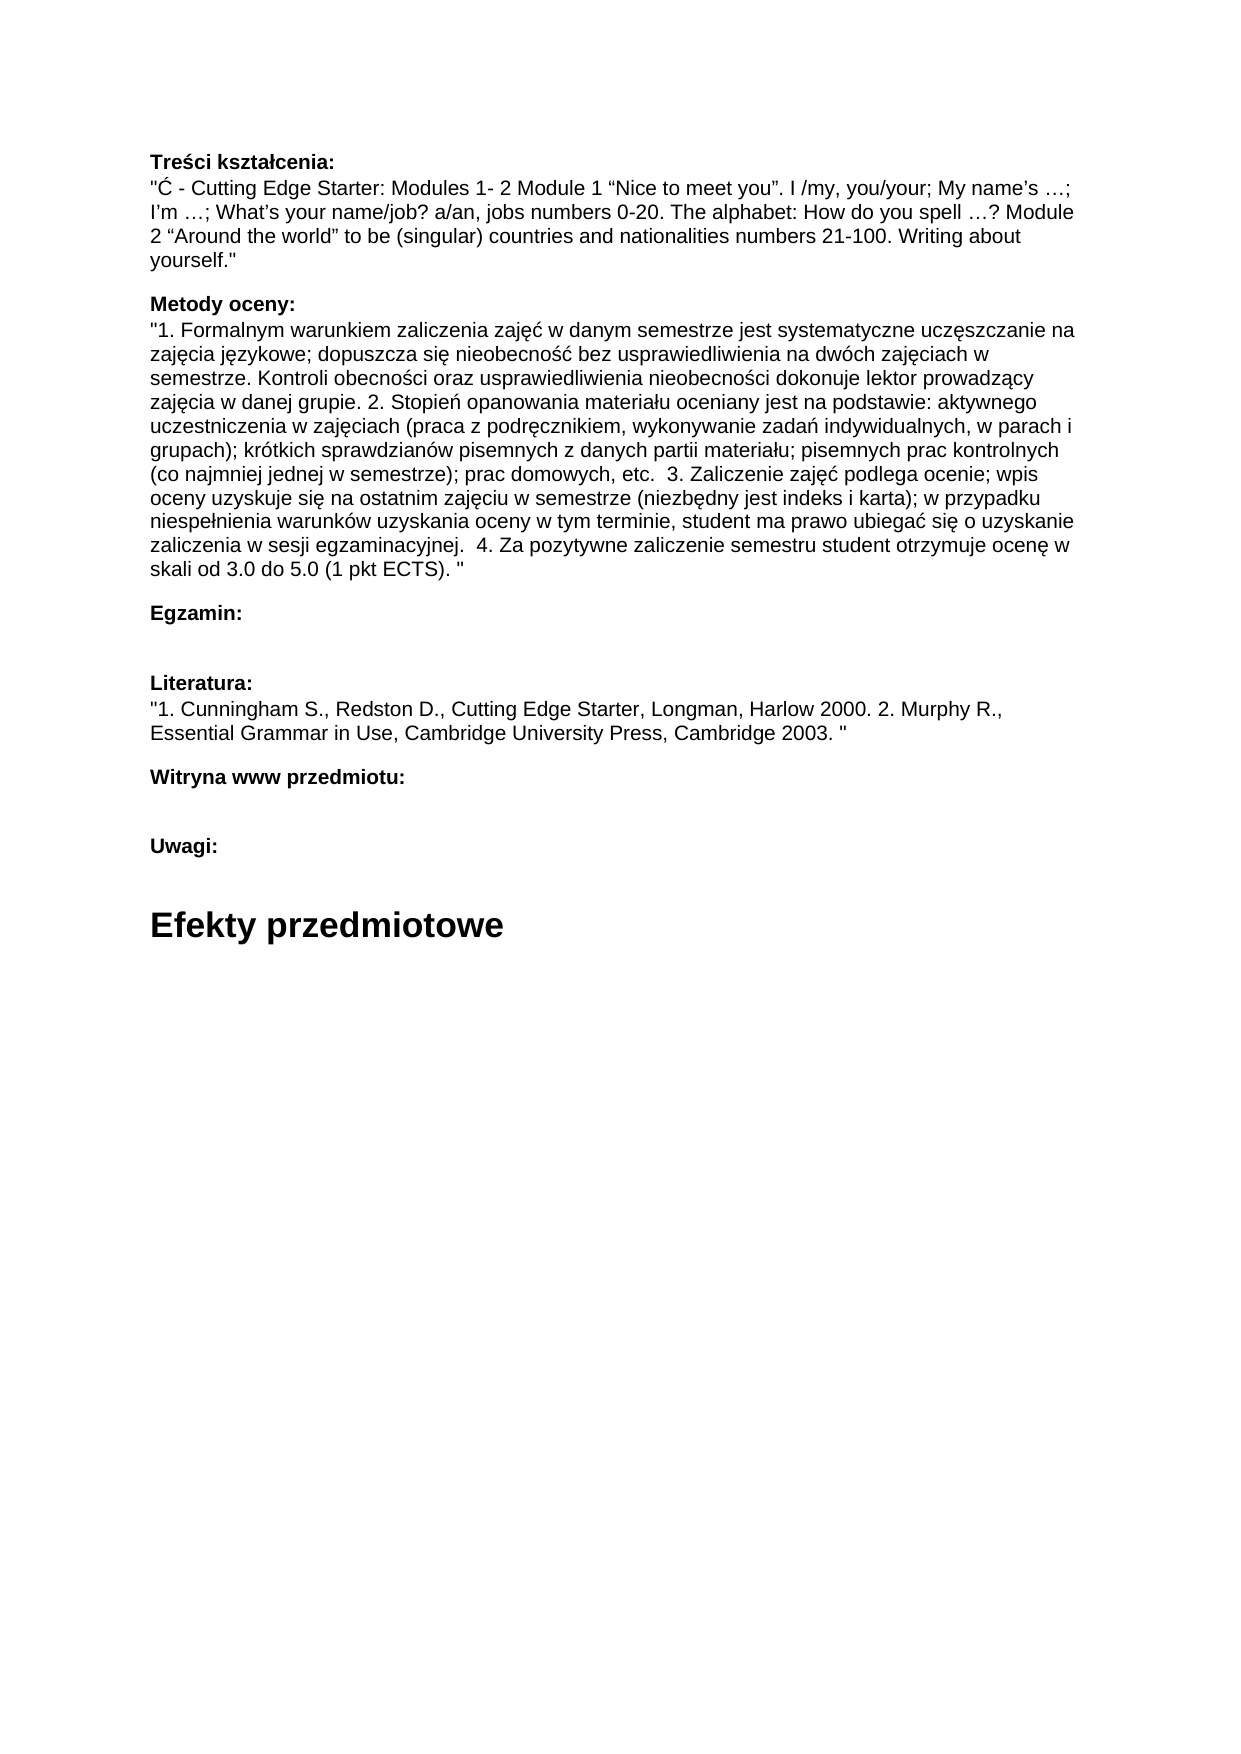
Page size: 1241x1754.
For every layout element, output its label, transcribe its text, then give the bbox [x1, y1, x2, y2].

text Metody oceny: [150, 292, 1090, 316]
text Treści kształcenia: [150, 150, 1090, 174]
subtitle Efekty przedmiotowe [150, 904, 1090, 945]
text "1. Formalnym warunkiem zaliczenia zajęć w danym semestrze jest systematyczne uczęszczanie na zajęcia językowe; dopuszcza się nieobecność bez usprawiedliwienia na dwóch zajęciach w semestrze. Kontroli obecności oraz usprawiedliwienia nieobecności dokonuje lektor prowadzący zajęcia w danej grupie. 2. Stopień opanowania materiału oceniany jest na podstawie: aktywnego uczestniczenia w zajęciach (praca z podręcznikiem, wykonywanie zadań indywidualnych, w parach i grupach); krótkich sprawdzianów pisemnych z danych partii materiału; pisemnych prac kontrolnych (co najmniej jednej w semestrze); prac domowych, etc. 3. Zaliczenie zajęć podlega ocenie; wpis oceny uzyskuje się na ostatnim zajęciu w semestrze (niezbędny jest indeks i karta); w przypadku niespełnienia warunków uzyskania oceny w tym terminie, student ma prawo ubiegać się o uzyskanie zaliczenia w sesji egzaminacyjnej. 4. Za pozytywne zaliczenie semestru student otrzymuje ocenę w skali od 3.0 do 5.0 (1 pkt ECTS). " [150, 318, 1090, 581]
text Uwagi: [150, 834, 1090, 858]
text "Ć - Cutting Edge Starter: Modules 1- 2 Module 1 “Nice to meet you”. I /my, you/your; My name’s …; I’m …; What’s your name/job? a/an, jobs numbers 0-20. The alphabet: How do you spell …? Module 2 “Around the world” to be (singular) countries and nationalities numbers 21-100. Writing about yourself." [150, 176, 1090, 272]
text "1. Cunningham S., Redston D., Cutting Edge Starter, Longman, Harlow 2000. 2. Murphy R., Essential Grammar in Use, Cambridge University Press, Cambridge 2003. " [150, 697, 1090, 745]
text Egzamin: [150, 601, 1090, 625]
text Witryna www przedmiotu: [150, 764, 1090, 788]
text Literatura: [150, 671, 1090, 695]
